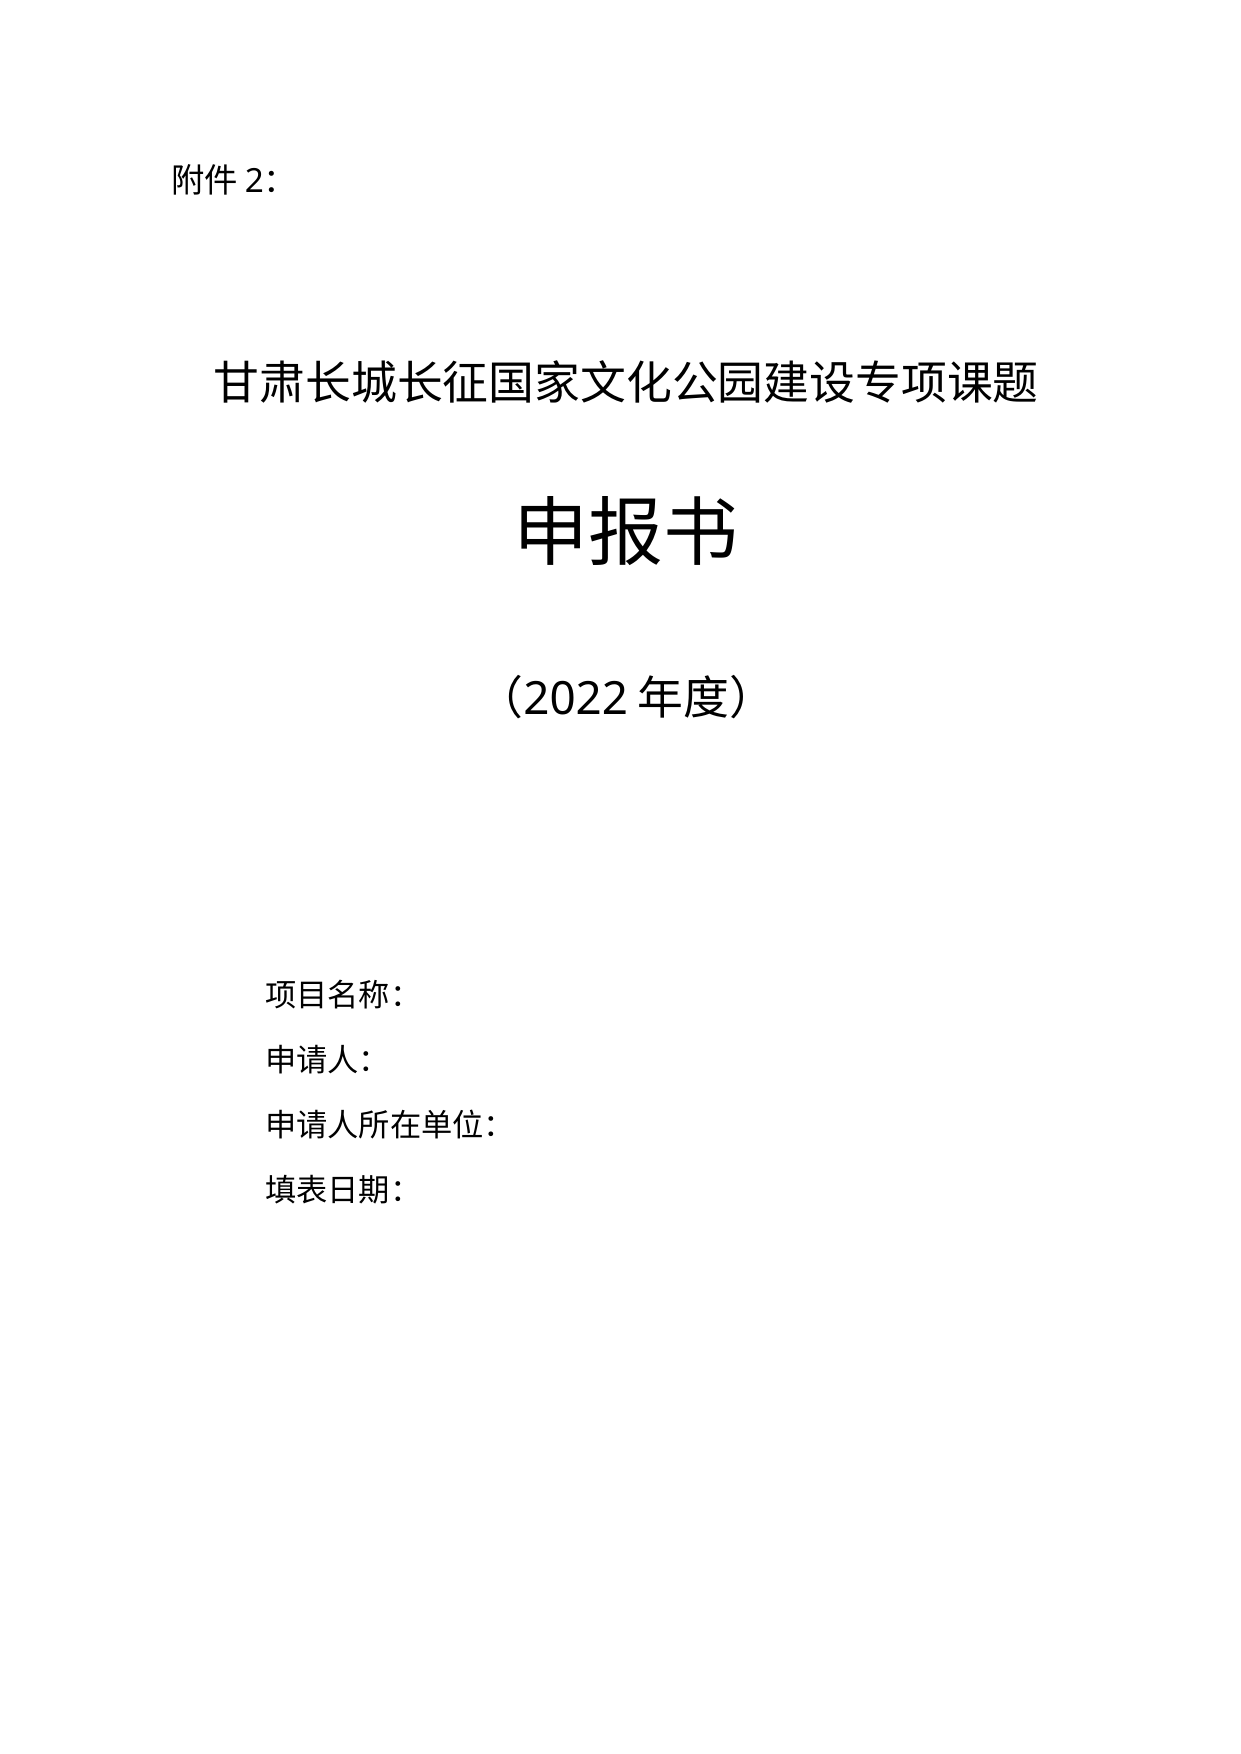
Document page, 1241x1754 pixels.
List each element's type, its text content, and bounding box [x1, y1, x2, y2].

text 项目名称： [171, 960, 1081, 1025]
text 申报书 [171, 462, 1081, 592]
text 填表日期： [171, 1155, 1081, 1220]
text 申请人： [171, 1025, 1081, 1090]
text 甘肃长城长征国家文化公园建设专项课题 [171, 331, 1081, 428]
text （2022年度） [171, 646, 1081, 743]
text 附件2： [171, 146, 1081, 211]
text 申请人所在单位： [171, 1090, 1081, 1155]
